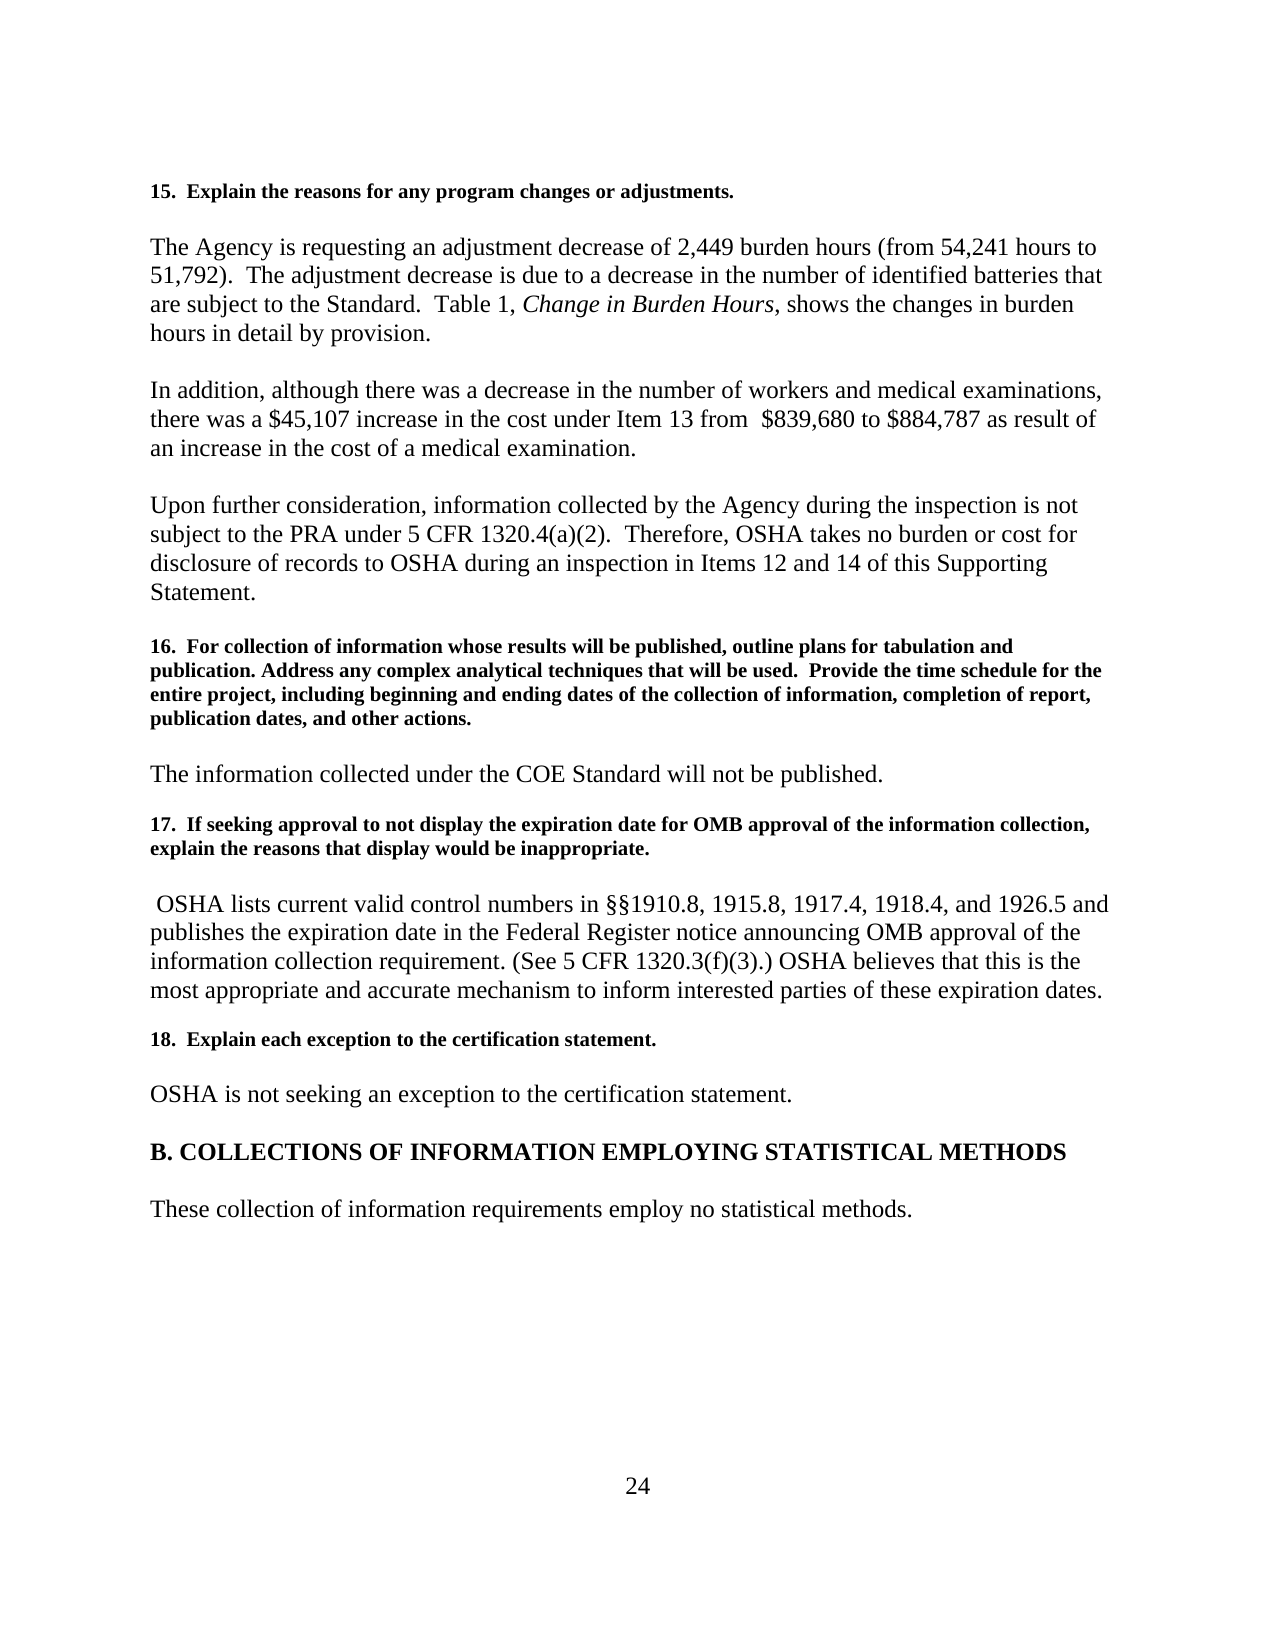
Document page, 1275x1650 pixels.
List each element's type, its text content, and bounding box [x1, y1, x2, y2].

text B. COLLECTIONS OF INFORMATION EMPLOYING STATISTICAL METHODS [150, 1137, 1125, 1166]
text Upon further consideration, information collected by the Agency during the inspection is not subject to the PRA under 5 CFR 1320.4(a)(2). Therefore, OSHA takes no burden or cost for disclosure of records to OSHA during an inspection in Items 12 and 14 of this Supporting Statement. [150, 490, 1125, 605]
text 17. If seeking approval to not display the expiration date for OMB approval of the information collection, explain the reasons that display would be inappropriate. [150, 812, 1125, 860]
text The information collected under the COE Standard will not be published. [150, 759, 1125, 788]
text In addition, although there was a decrease in the number of workers and medical examinations, there was a $45,107 increase in the cost under Item 13 from $839,680 to $884,787 as result of an increase in the cost of a medical examination. [150, 375, 1125, 462]
text The Agency is requesting an adjustment decrease of 2,449 burden hours (from 54,241 hours to 51,792). The adjustment decrease is due to a decrease in the number of identified batteries that are subject to the Standard. Table 1, Change in Burden Hours, shows the changes in burden hours in detail by provision. [150, 232, 1125, 347]
text These collection of information requirements employ no statistical methods. [150, 1194, 1125, 1223]
text 15. Explain the reasons for any program changes or adjustments. [150, 179, 1125, 203]
text 16. For collection of information whose results will be published, outline plans for tabulation and publication. Address any complex analytical techniques that will be used. Provide the time schedule for the entire project, including beginning and ending dates of the collection of information, completion of report, publication dates, and other actions. [150, 634, 1125, 730]
text OSHA is not seeking an exception to the certification statement. [150, 1079, 1125, 1108]
text OSHA lists current valid control numbers in §§1910.8, 1915.8, 1917.4, 1918.4, and 1926.5 and publishes the expiration date in the Federal Register notice announcing OMB approval of the information collection requirement. (See 5 CFR 1320.3(f)(3).) OSHA believes that this is the most appropriate and accurate mechanism to inform interested parties of these expiration dates. [150, 889, 1125, 1004]
text 18. Explain each exception to the certification statement. [150, 1027, 1125, 1051]
